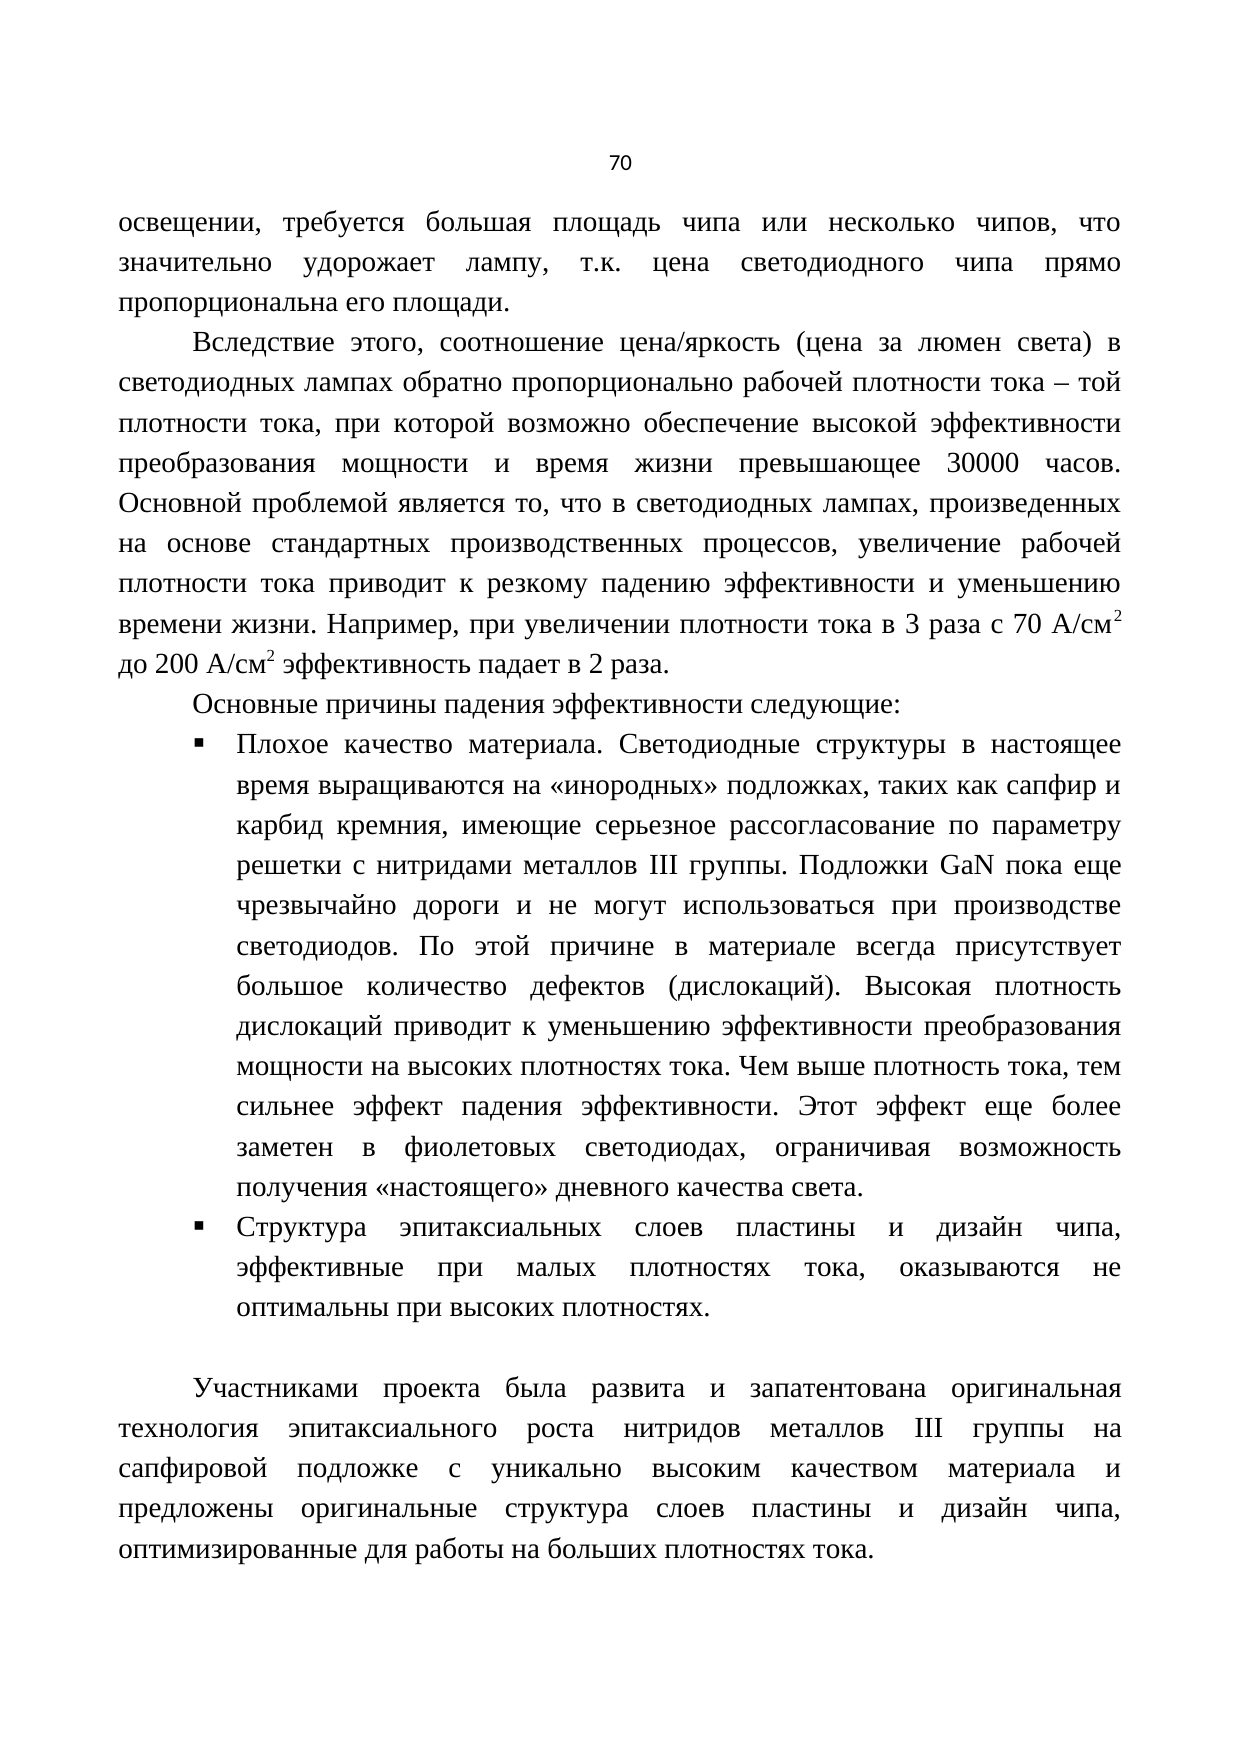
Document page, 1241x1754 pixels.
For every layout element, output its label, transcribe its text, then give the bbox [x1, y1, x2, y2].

list Плохое качество материала. Светодиодные структуры в настоящее время выращиваются на «инородных» подложках, таких как сапфир и карбид кремния, имеющие серьезное рассогласование по параметру решетки с нитридами металлов III группы. Подложки GaN пока еще чрезвычайно дороги и не могут использоваться при производстве светодиодов. По этой причине в материале всегда присутствует большое количество дефектов (дислокаций). Высокая плотность дислокаций приводит к уменьшению эффективности преобразования мощности на высоких плотностях тока. Чем выше плотность тока, тем сильнее эффект падения эффективности. Этот эффект еще более заметен в фиолетовых светодиодах, ограничивая возможность получения «настоящего» дневного качества света. [192, 726, 1122, 1202]
text Вследствие этого, соотношение цена/яркость (цена за люмен света) в светодиодных лампах обратно пропорционально рабочей плотности тока – той плотности тока, при которой возможно обеспечение высокой эффективности преобразования мощности и время жизни превышающее 30000 часов. Основной проблемой является то, что в светодиодных лампах, произведенных на основе стандартных производственных процессов, увеличение рабочей плотности тока приводит к резкому падению эффективности и уменьшению времени жизни. Например, при увеличении плотности тока в 3 раза с 70 А/см2 до 200 А/см2 эффективность падает в 2 раза. [118, 324, 1122, 679]
text Участниками проекта была развита и запатентована оригинальная технология эпитаксиального роста нитридов металлов III группы на сапфировой подложке с уникально высоким качеством материала и предложены оригинальные структура слоев пластины и дизайн чипа, оптимизированные для работы на больших плотностях тока. [118, 1370, 1122, 1564]
text Основные причины падения эффективности следующие: [118, 686, 1122, 720]
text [118, 204, 1122, 318]
list Структура эпитаксиальных слоев пластины и дизайн чипа, эффективные при малых плотностях тока, оказываются не оптимальны при высоких плотностях. [192, 1209, 1122, 1323]
